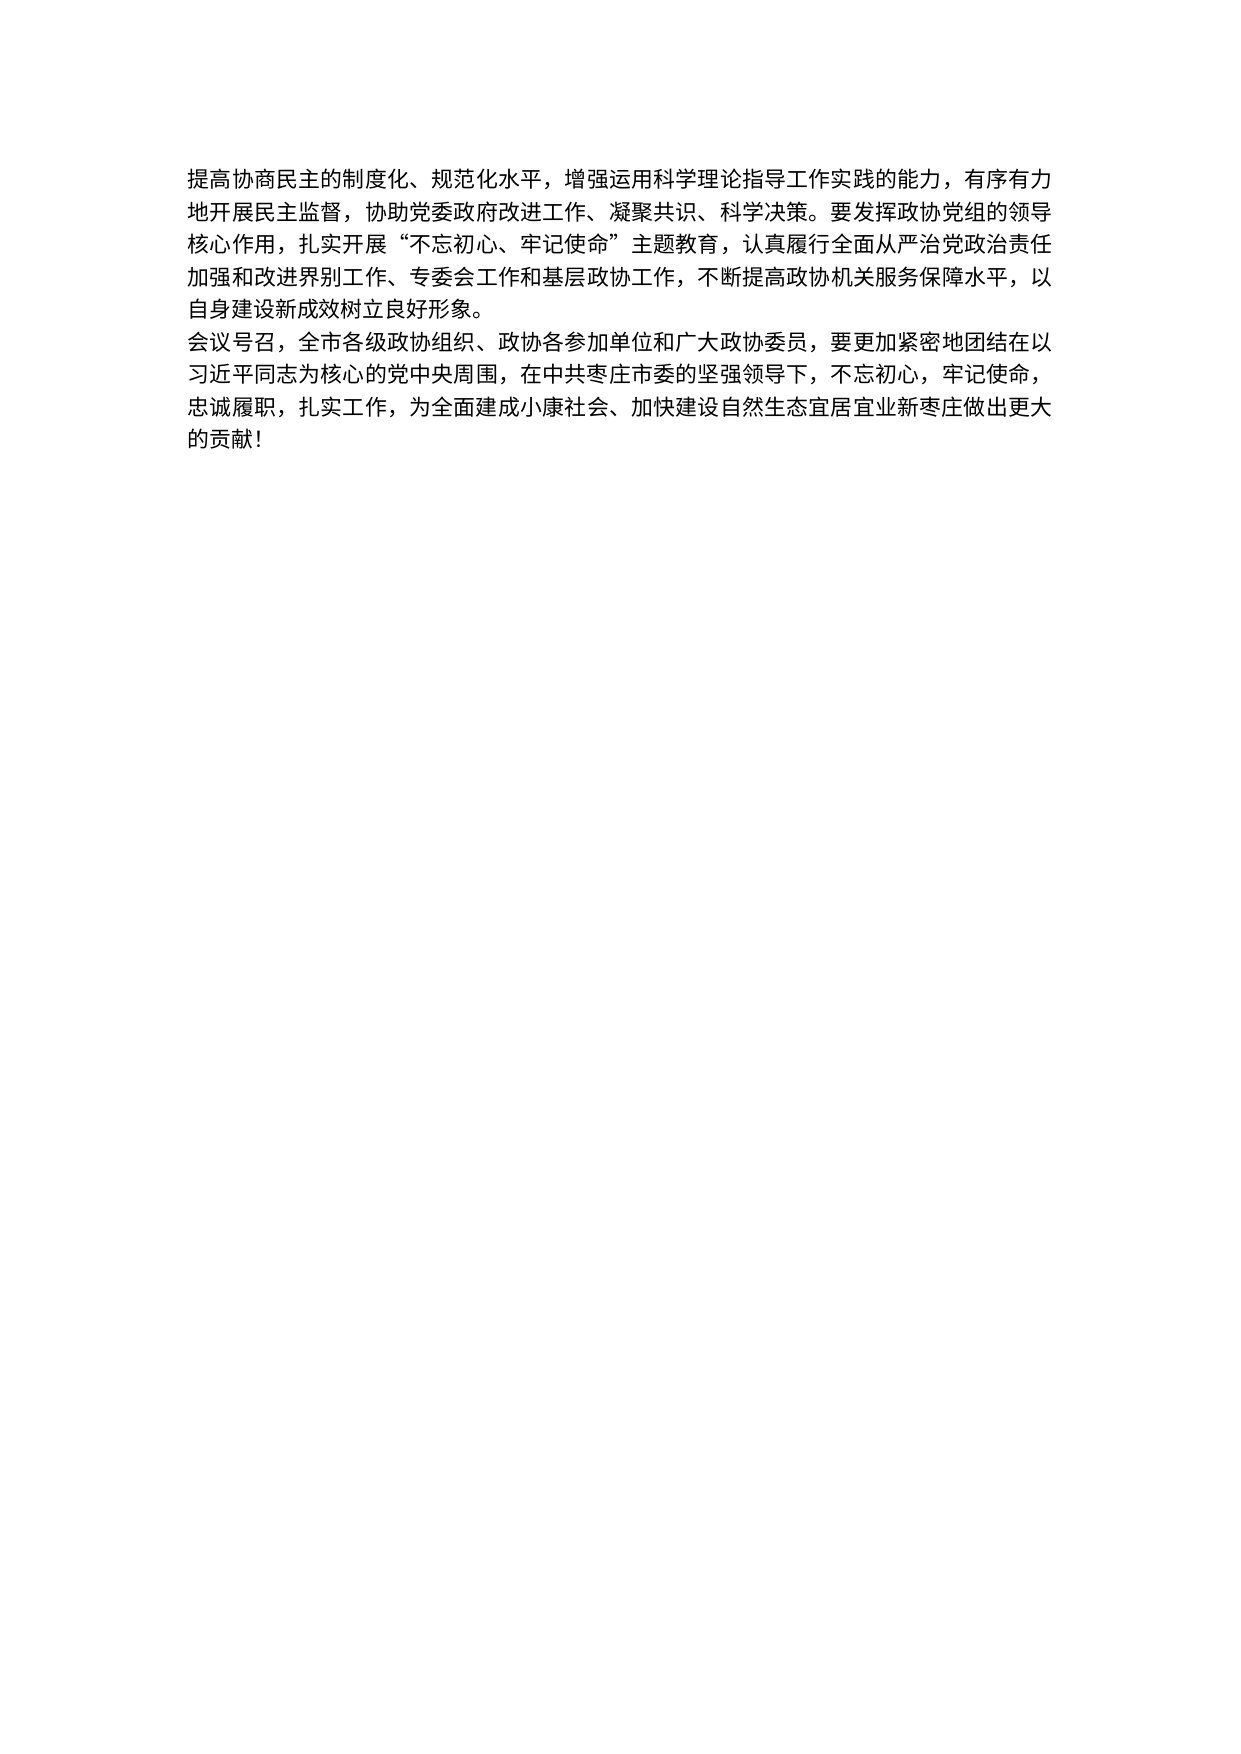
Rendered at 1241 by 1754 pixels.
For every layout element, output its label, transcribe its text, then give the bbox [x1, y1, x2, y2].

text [187, 162, 1053, 324]
text 会议号召，全市各级政协组织、政协各参加单位和广大政协委员，要更加紧密地团结在以习近平同志为核心的党中央周围，在中共枣庄市委的坚强领导下，不忘初心，牢记使命，忠诚履职，扎实工作，为全面建成小康社会、加快建设自然生态宜居宜业新枣庄做出更大的贡献！ [187, 324, 1053, 454]
